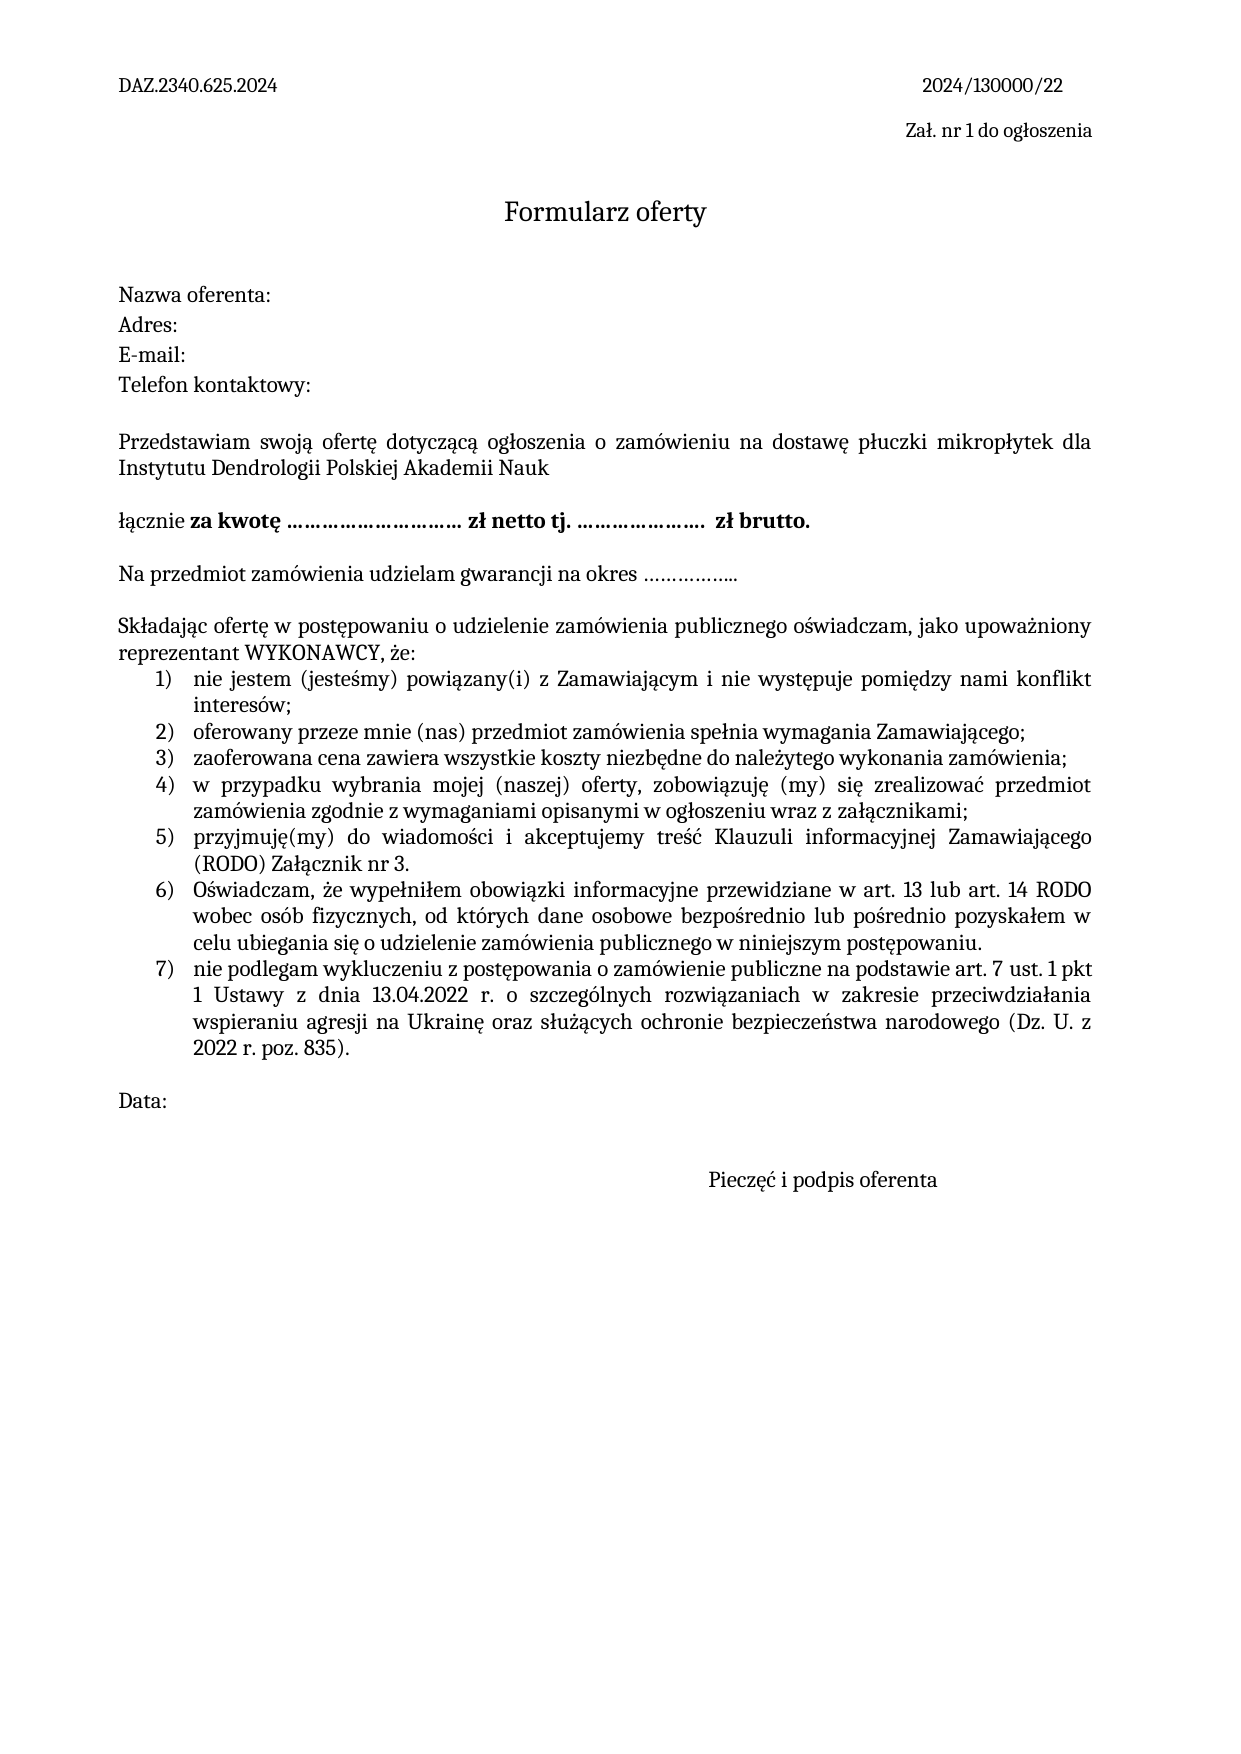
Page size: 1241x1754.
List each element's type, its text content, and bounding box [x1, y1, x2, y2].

text Adres: [118, 312, 1093, 338]
list nie jestem (jesteśmy) powiązany(i) z Zamawiającym i nie występuje pomiędzy nami konflikt interesów; [156, 666, 1093, 719]
text Nazwa oferenta: [118, 282, 1093, 308]
text E-mail: [118, 342, 1093, 368]
text Pieczęć i podpis oferenta [634, 1167, 1093, 1193]
text łącznie za kwotę ………………………… zł netto tj. …………………. zł brutto. [118, 508, 1093, 534]
text Zał. nr 1 do ogłoszenia [118, 118, 1093, 142]
list Oświadczam, że wypełniłem obowiązki informacyjne przewidziane w art. 13 lub art. 14 RODO wobec osób fizycznych, od których dane osobowe bezpośrednio lub pośrednio pozyskałem w celu ubiegania się o udzielenie zamówienia publicznego w niniejszym postępowaniu. [156, 877, 1093, 956]
text Składając ofertę w postępowaniu o udzielenie zamówienia publicznego oświadczam, jako upoważniony reprezentant WYKONAWCY, że: [118, 613, 1093, 666]
list w przypadku wybrania mojej (naszej) oferty, zobowiązuję (my) się zrealizować przedmiot zamówienia zgodnie z wymaganiami opisanymi w ogłoszeniu wraz z załącznikami; [156, 771, 1093, 824]
list nie podlegam wykluczeniu z postępowania o zamówienie publiczne na podstawie art. 7 ust. 1 pkt 1 Ustawy z dnia 13.04.2022 r. o szczególnych rozwiązaniach w zakresie przeciwdziałania wspieraniu agresji na Ukrainę oraz służących ochronie bezpieczeństwa narodowego (Dz. U. z 2022 r. poz. 835). [156, 956, 1093, 1061]
text Telefon kontaktowy: [118, 372, 1093, 398]
text Na przedmiot zamówienia udzielam gwarancji na okres …………….. [118, 561, 1093, 587]
list przyjmuję(my) do wiadomości i akceptujemy treść Klauzuli informacyjnej Zamawiającego (RODO) Załącznik nr 3. [156, 824, 1093, 877]
text Data: [118, 1088, 1093, 1114]
list oferowany przeze mnie (nas) przedmiot zamówienia spełnia wymagania Zamawiającego; [156, 719, 1093, 745]
text Przedstawiam swoją ofertę dotyczącą ogłoszenia o zamówieniu na dostawę płuczki mikropłytek dla Instytutu Dendrologii Polskiej Akademii Nauk [118, 429, 1093, 481]
list zaoferowana cena zawiera wszystkie koszty niezbędne do należytego wykonania zamówienia; [156, 745, 1093, 771]
text Formularz oferty [118, 195, 1093, 229]
